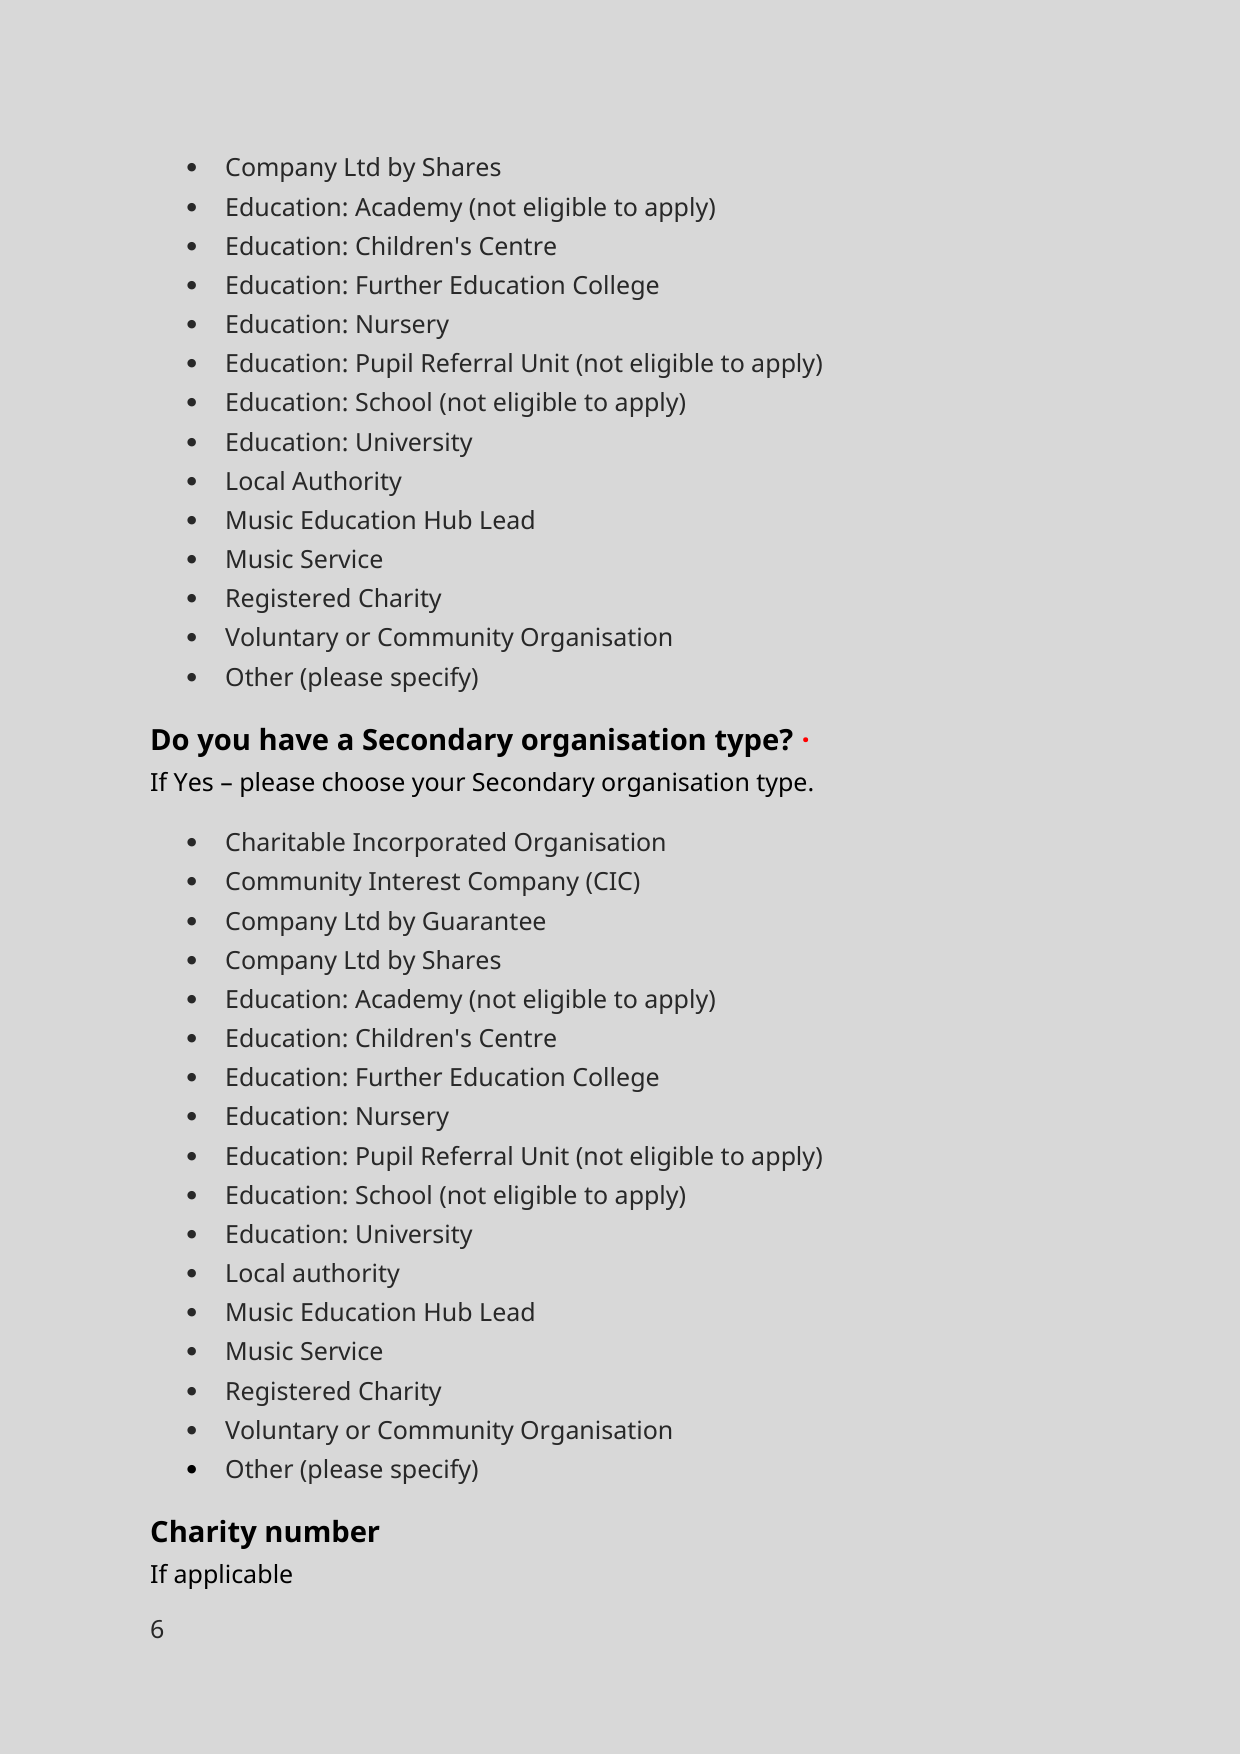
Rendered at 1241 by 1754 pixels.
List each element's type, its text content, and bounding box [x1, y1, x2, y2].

text If Yes – please choose your Secondary organisation type. [150, 765, 1090, 799]
list Other (please specify) [187, 1451, 1090, 1486]
list Education: Pupil Referral Unit (not eligible to apply) [187, 1138, 1090, 1172]
list Music Education Hub Lead [187, 1295, 1090, 1329]
list Company Ltd by Shares [187, 150, 1090, 184]
list Education: University [187, 424, 1090, 458]
list Company Ltd by Guarantee [187, 903, 1090, 937]
list Music Service [187, 1334, 1090, 1368]
list Voluntary or Community Organisation [187, 620, 1090, 654]
text If applicable [150, 1557, 1090, 1591]
list Education: Children's Centre [187, 1021, 1090, 1055]
list Education: Nursery [187, 307, 1090, 341]
subtitle Do you have a Secondary organisation type? · [150, 719, 1090, 759]
list Education: Pupil Referral Unit (not eligible to apply) [187, 346, 1090, 380]
list Education: Further Education College [187, 267, 1090, 302]
list Education: University [187, 1216, 1090, 1251]
list Education: Further Education College [187, 1060, 1090, 1094]
list Local authority [187, 1256, 1090, 1290]
list Registered Charity [187, 581, 1090, 615]
list Music Education Hub Lead [187, 502, 1090, 537]
list Voluntary or Community Organisation [187, 1412, 1090, 1446]
list Registered Charity [187, 1373, 1090, 1407]
list Education: School (not eligible to apply) [187, 385, 1090, 419]
list Education: School (not eligible to apply) [187, 1177, 1090, 1211]
list Charitable Incorporated Organisation [187, 825, 1090, 859]
list Community Interest Company (CIC) [187, 864, 1090, 898]
list Local Authority [187, 463, 1090, 497]
list Other (please specify) [187, 659, 1090, 693]
list Music Service [187, 542, 1090, 576]
subtitle Charity number [150, 1511, 1090, 1551]
list Company Ltd by Shares [187, 942, 1090, 976]
list Education: Academy (not eligible to apply) [187, 981, 1090, 1016]
list Education: Academy (not eligible to apply) [187, 189, 1090, 223]
list Education: Children's Centre [187, 228, 1090, 262]
list Education: Nursery [187, 1099, 1090, 1133]
